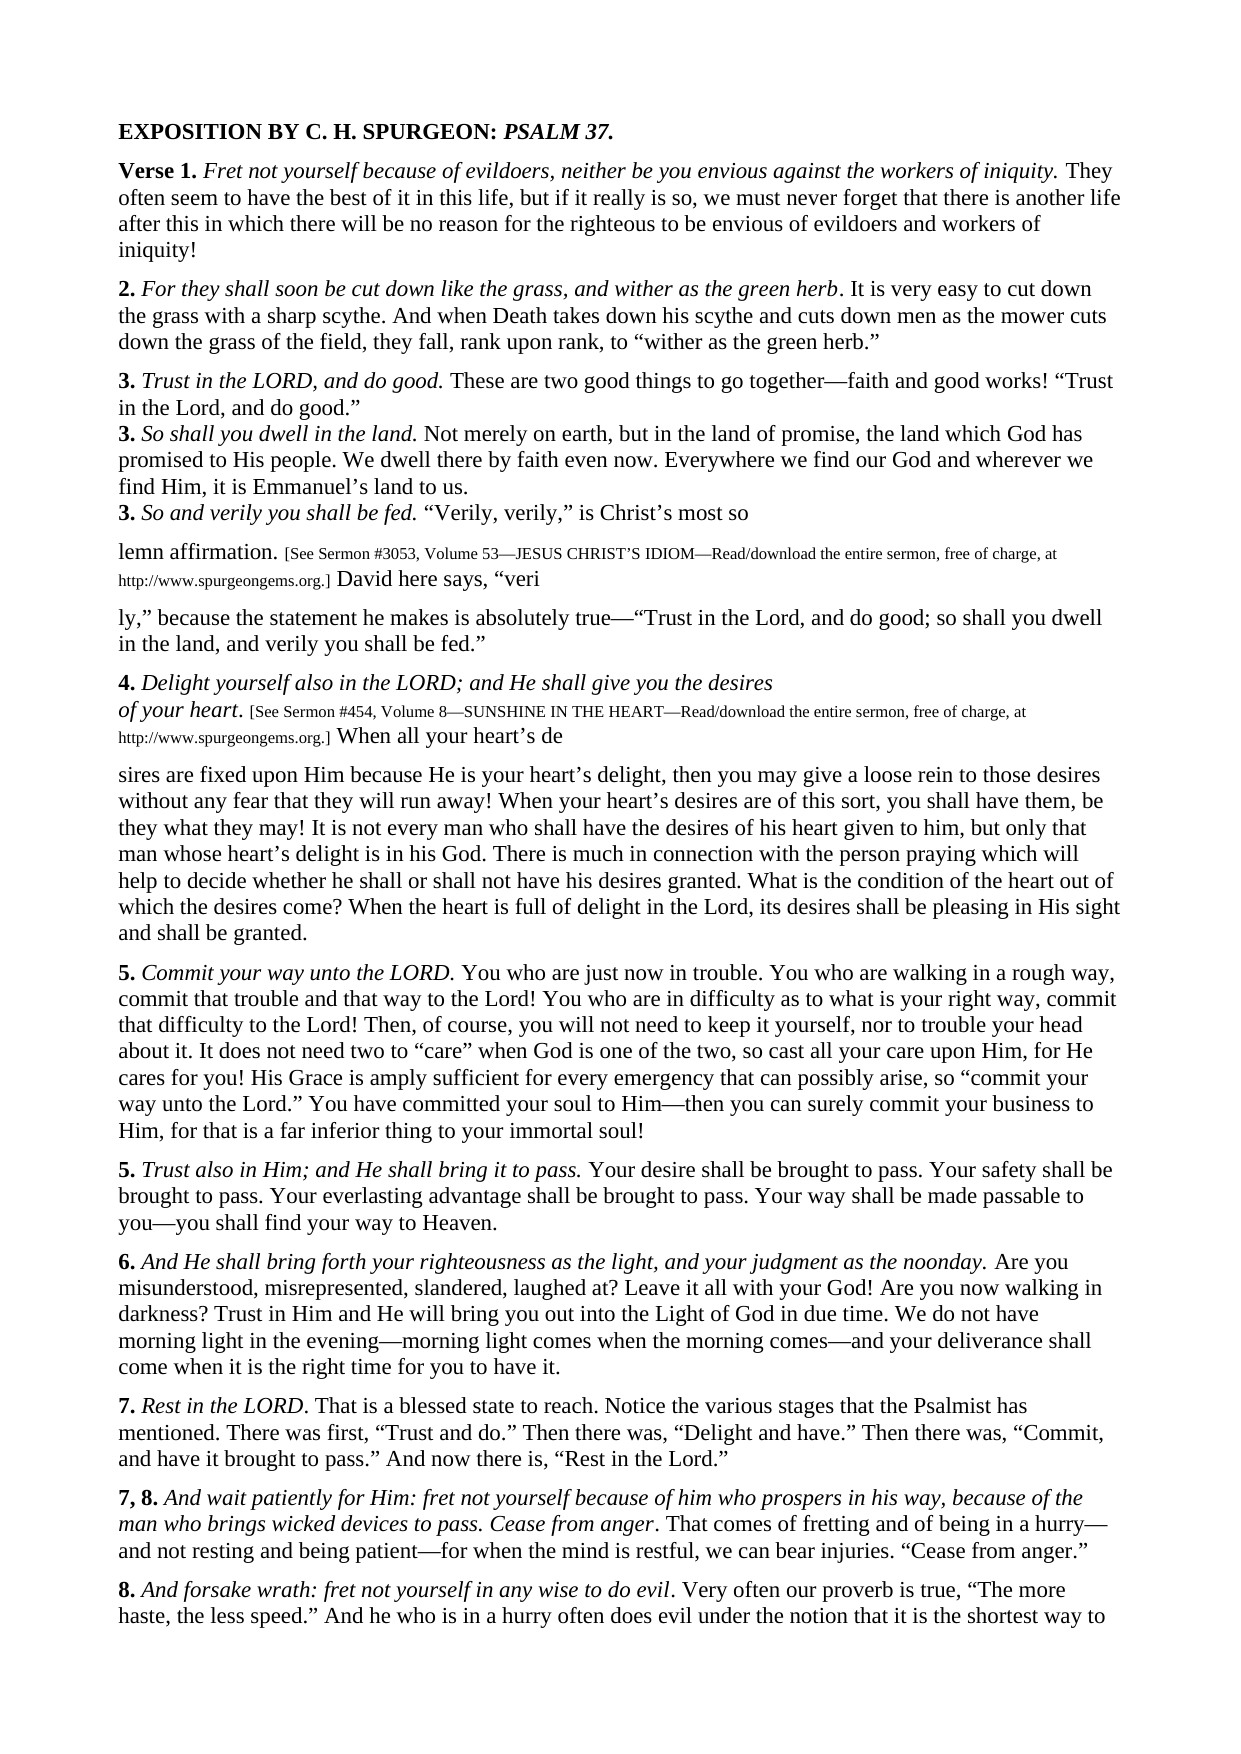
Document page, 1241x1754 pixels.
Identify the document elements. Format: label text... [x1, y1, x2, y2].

text ly,” because the statement he makes is absolutely true—“Trust in the Lord, and do good; so shall you dwell in the land, and verily you shall be fed.” [118, 604, 1122, 657]
text 2. For they shall soon be cut down like the grass, and wither as the green herb. It is very easy to cut down the grass with a sharp scythe. And when Death takes down his scythe and cuts down men as the mower cuts down the grass of the field, they fall, rank upon rank, to “wither as the green herb.” [118, 276, 1122, 354]
text Verse 1. Fret not yourself because of evildoers, neither be you envious against the workers of iniquity. They often seem to have the best of it in this life, but if it really is so, we must never forget that there is another life after this in which there will be no reason for the righteous to be envious of evildoers and workers of iniquity! [118, 157, 1122, 263]
text 7, 8. And wait patiently for Him: fret not yourself because of him who prospers in his way, because of the man who brings wicked devices to pass. Cease from anger. That comes of fretting and of being in a hurry— and not resting and being patient—for when the mind is restful, we can bear injuries. “Cease from anger.” [118, 1484, 1122, 1563]
text 6. And He shall bring forth your righteousness as the light, and your judgment as the noonday. Are you misunderstood, misrepresented, slandered, laughed at? Leave it all with your God! Are you now walking in darkness? Trust in Him and He will bring you out into the Light of God in due time. We do not have morning light in the evening—morning light comes when the morning comes—and your deliverance shall come when it is the right time for you to have it. [118, 1248, 1122, 1379]
text 4. Delight yourself also in the LORD; and He shall give you the desires of your heart. [See Sermon #454, Volume 8—SUNSHINE IN THE HEART—Read/download the entire sermon, free of charge, at http://www.spurgeongems.org.] When all your heart’s de [118, 669, 1122, 748]
text sires are fixed upon Him because He is your heart’s delight, then you may give a loose rein to those desires without any fear that they will run away! When your heart’s desires are of this sort, you shall have them, be they what they may! It is not every man who shall have the desires of his heart given to him, but only that man whose heart’s delight is in his God. There is much in connection with the person praying which will help to decide whether he shall or shall not have his desires granted. What is the condition of the heart out of which the desires come? When the heart is full of delight in the Lord, its desires shall be pleasing in His sight and shall be granted. [118, 761, 1122, 946]
text 7. Rest in the LORD. That is a blessed state to reach. Notice the various stages that the Psalmist has mentioned. There was first, “Trust and do.” Then there was, “Delight and have.” Then there was, “Commit, and have it brought to pass.” And now there is, “Rest in the Lord.” [118, 1392, 1122, 1471]
text 3. Trust in the LORD, and do good. These are two good things to go together—faith and good works! “Trust in the Lord, and do good.” 3. So shall you dwell in the land. Not merely on earth, but in the land of promise, the land which God has promised to His people. We dwell there by faith even now. Everywhere we find our God and wherever we find Him, it is Emmanuel’s land to us. 3. So and verily you shall be fed. “Verily, verily,” is Christ’s most so [118, 367, 1122, 526]
text 5. Trust also in Him; and He shall bring it to pass. Your desire shall be brought to pass. Your safety shall be brought to pass. Your everlasting advantage shall be brought to pass. Your way shall be made passable to you—you shall find your way to Heaven. [118, 1156, 1122, 1235]
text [118, 1576, 1122, 1629]
text lemn affirmation. [See Sermon #3053, Volume 53—JESUS CHRIST’S IDIOM—Read/download the entire sermon, free of charge, at http://www.spurgeongems.org.] David here says, “veri [118, 538, 1122, 591]
text 5. Commit your way unto the LORD. You who are just now in trouble. You who are walking in a rough way, commit that trouble and that way to the Lord! You who are in difficulty as to what is your right way, commit that difficulty to the Lord! Then, of course, you will not need to keep it yourself, nor to trouble your head about it. It does not need two to “care” when God is one of the two, so cast all your care upon Him, for He cares for you! His Grace is amply sufficient for every emergency that can possibly arise, so “commit your way unto the Lord.” You have committed your soul to Him—then you can surely commit your business to Him, for that is a far inferior thing to your immortal soul! [118, 958, 1122, 1143]
text EXPOSITION BY C. H. SPURGEON: PSALM 37. [118, 118, 1122, 144]
